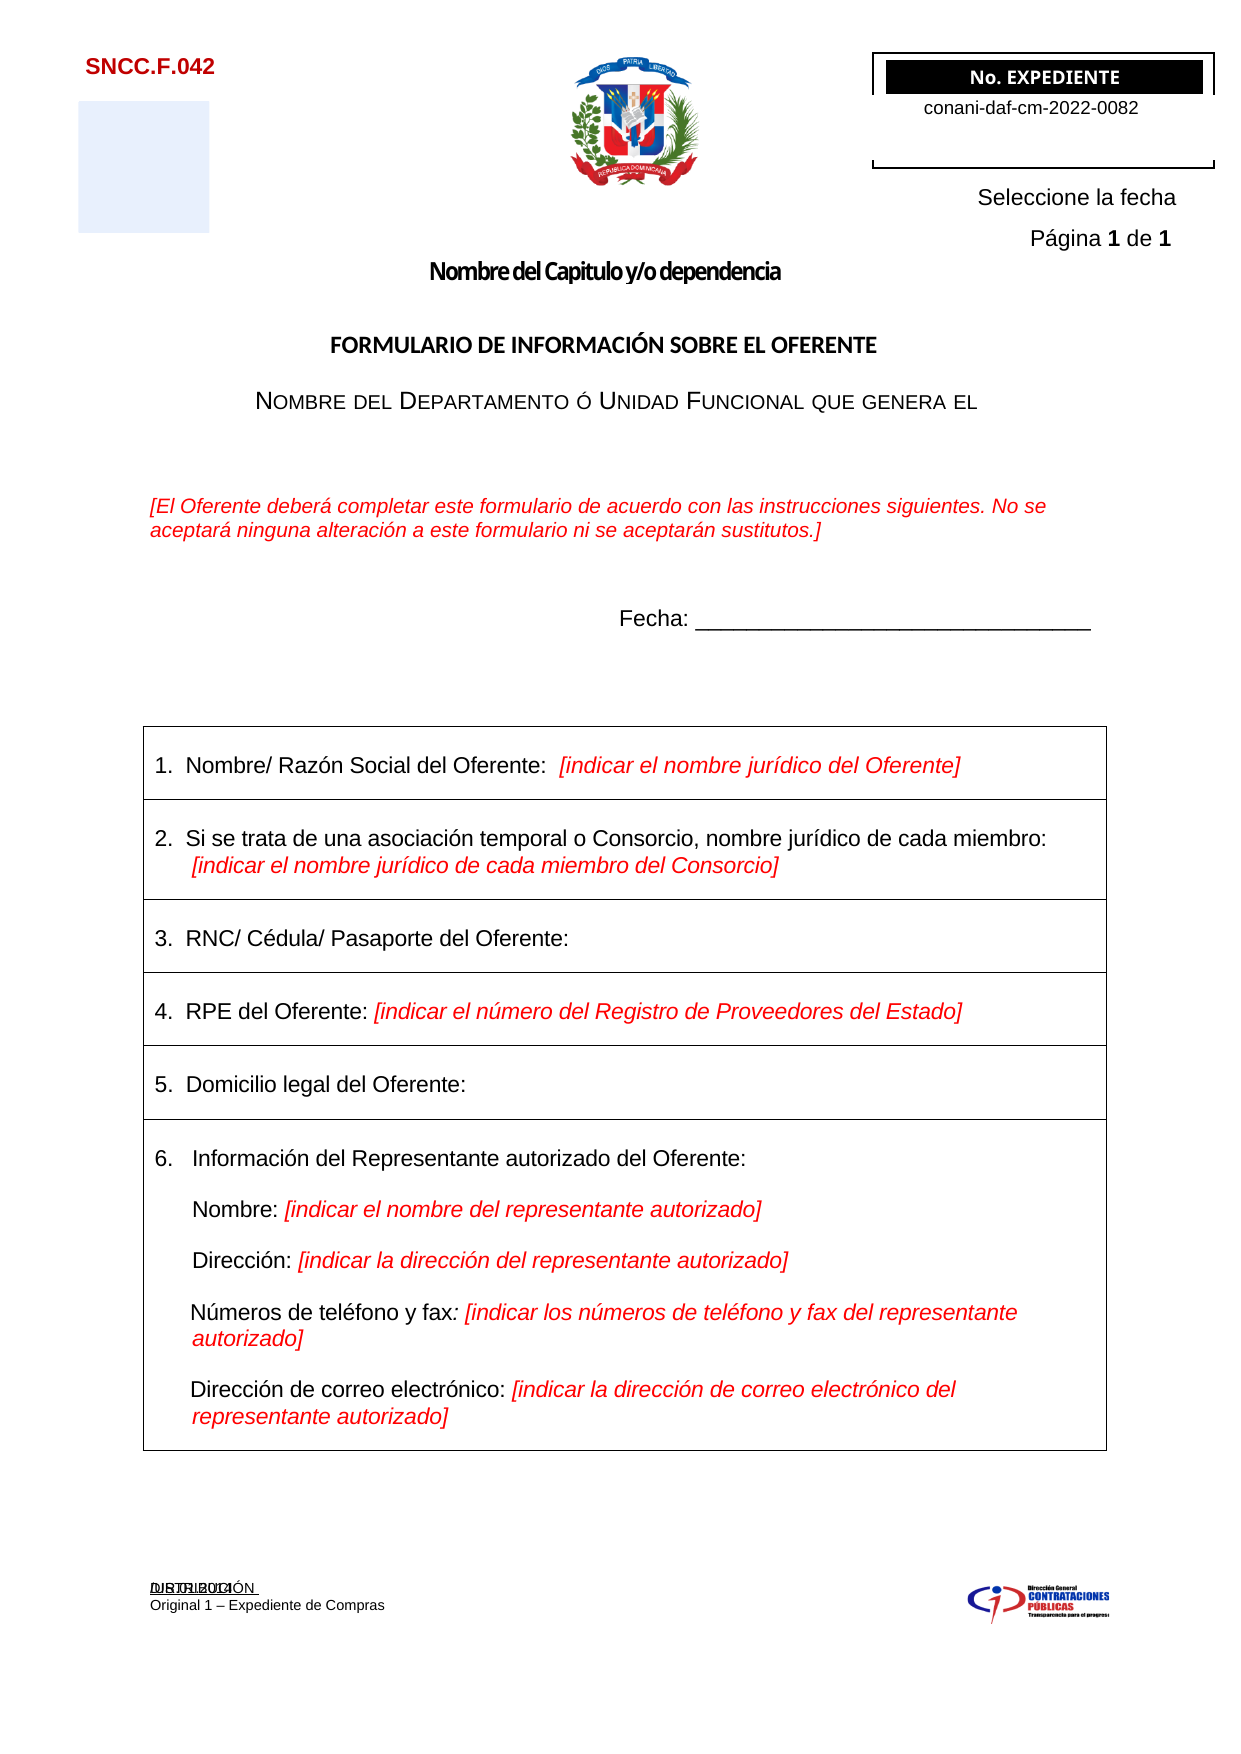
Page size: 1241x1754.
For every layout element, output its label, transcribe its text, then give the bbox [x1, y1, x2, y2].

table_cell 5. Domicilio legal del Oferente: [144, 1046, 1106, 1118]
text [El Oferente deberá completar este formulario de acuerdo con las instrucciones siguientes. No se aceptará ninguna alteración a este formulario ni se aceptarán sustitutos.] [150, 494, 1090, 542]
table_cell 2. Si se trata de una asociación temporal o Consorcio, nombre jurídico de cada miembro: [indicar el nombre jurídico de cada miembro del Consorcio] [144, 800, 1106, 899]
table_cell 4. RPE del Oferente: [indicar el número del Registro de Proveedores del Estado] [144, 973, 1106, 1045]
picture [570, 57, 700, 186]
picture [967, 1585, 1110, 1624]
table_header 1. Nombre/ Razón Social del Oferente: [indicar el nombre jurídico del Oferente] [144, 727, 1106, 799]
table_cell 3. RNC/ Cédula/ Pasaporte del Oferente: [144, 900, 1106, 972]
text Fecha: _______________________________ [150, 605, 1090, 632]
table_cell 6. Información del Representante autorizado del Oferente: Nombre: [indicar el nombre del representante autorizado] Dirección: [indicar la dirección del representante autorizado] Números de teléfono y fax: [indicar los números de teléfono y fax del representante autorizado] Dirección de correo electrónico: [indicar la dirección de correo electrónico del representante autorizado] [144, 1120, 1106, 1450]
picture [78, 101, 210, 233]
